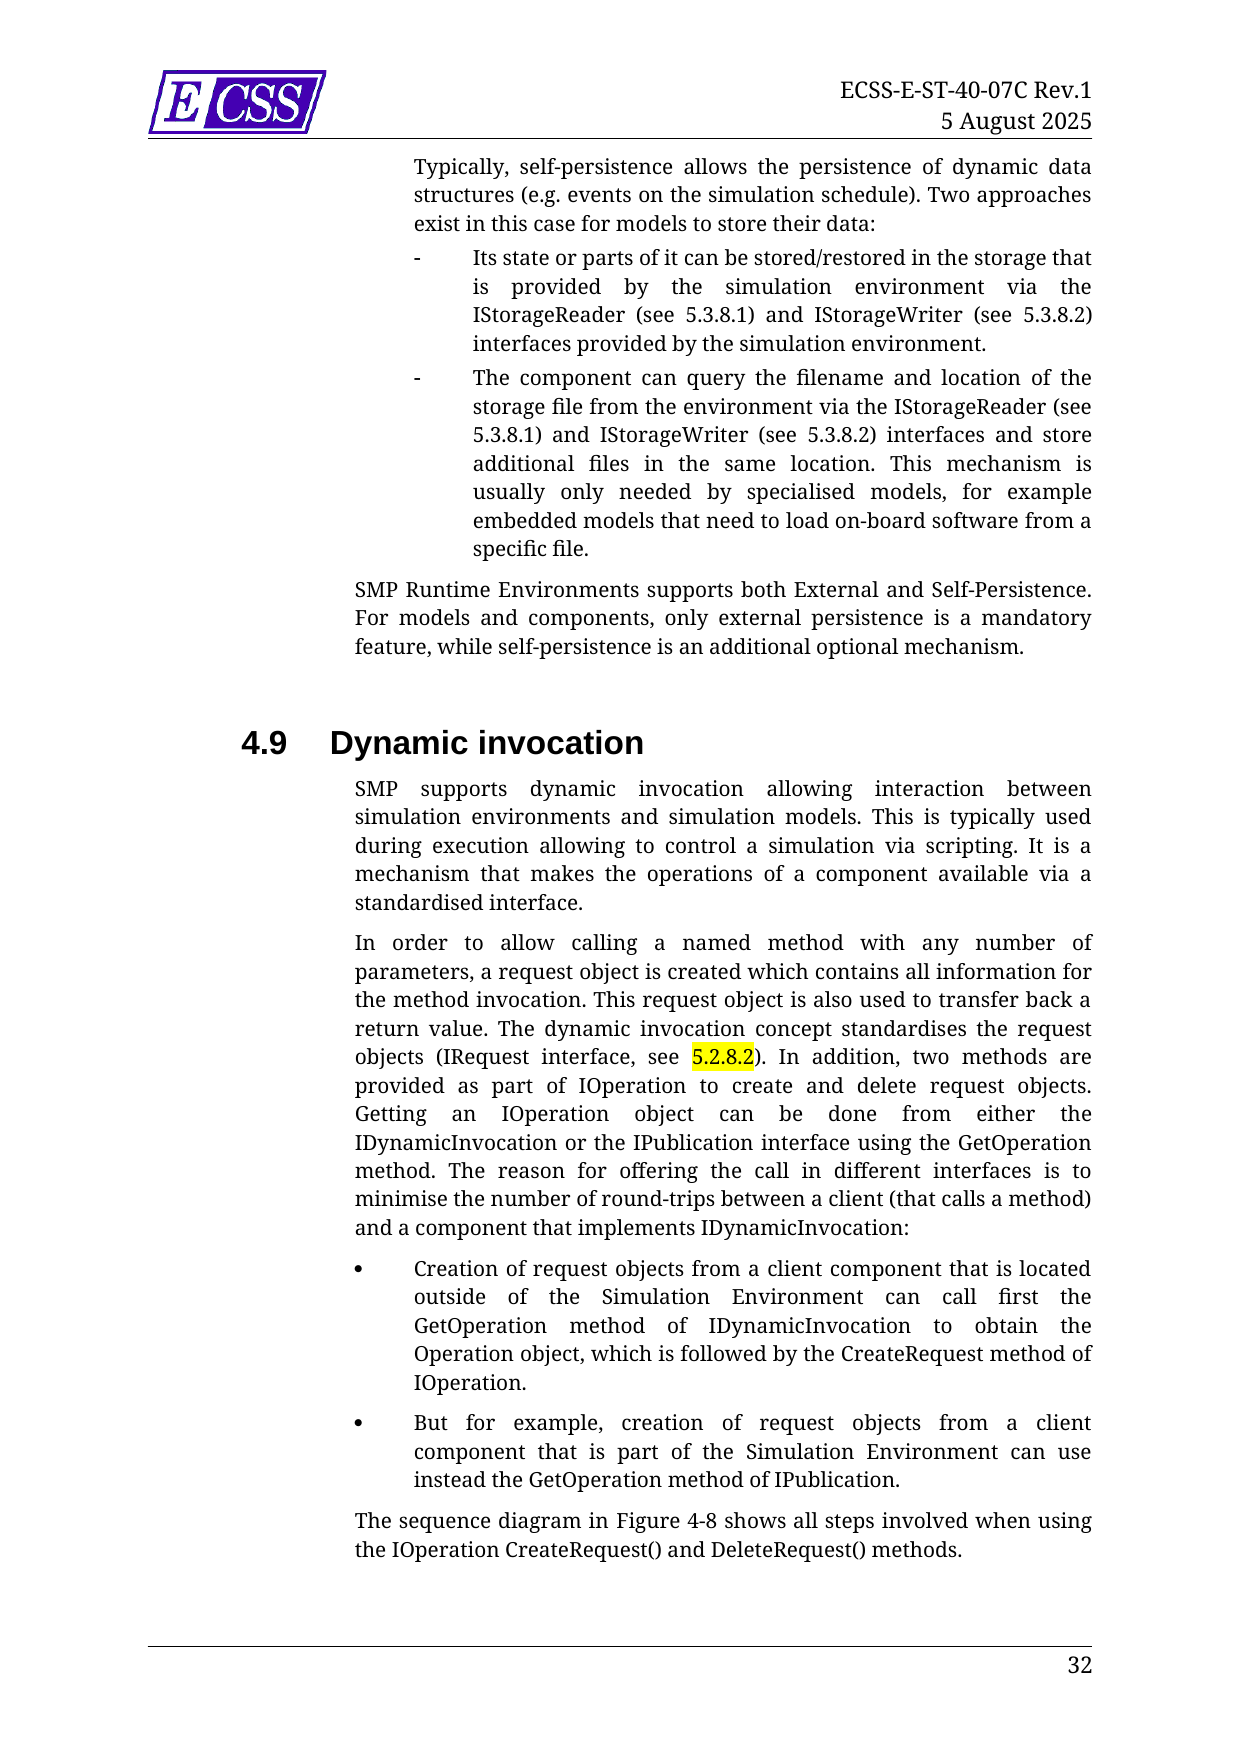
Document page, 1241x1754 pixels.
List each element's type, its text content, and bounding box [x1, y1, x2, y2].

text The component can query the filename and location of the storage file from the environment via the IStorageReader (see 5.3.8.1) and IStorageWriter (see 5.3.8.2) interfaces and store additional files in the same location. This mechanism is usually only needed by specialised models, for example embedded models that need to load on‐board software from a specific file. [413, 363, 1092, 563]
text SMP Runtime Environments supports both External and Self-Persistence. For models and components, only external persistence is a mandatory feature, while self-persistence is an additional optional mechanism. [354, 575, 1092, 660]
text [354, 152, 1092, 237]
text But for example, creation of request objects from a client component that is part of the Simulation Environment can use instead the GetOperation method of IPublication. [354, 1408, 1092, 1494]
picture [148, 70, 327, 134]
text Its state or parts of it can be stored/restored in the storage that is provided by the simulation environment via the IStorageReader (see 5.3.8.1) and IStorageWriter (see 5.3.8.2) interfaces provided by the simulation environment. [413, 243, 1092, 357]
text In order to allow calling a named method with any number of parameters, a request object is created which contains all information for the method invocation. This request object is also used to transfer back a return value. The dynamic invocation concept standardises the request objects (IRequest interface, see 5.2.8.2). In addition, two methods are provided as part of IOperation to create and delete request objects. Getting an IOperation object can be done from either the IDynamicInvocation or the IPublication interface using the GetOperation method. The reason for offering the call in different interfaces is to minimise the number of round‐trips between a client (that calls a method) and a component that implements IDynamicInvocation: [354, 928, 1092, 1241]
text SMP supports dynamic invocation allowing interaction between simulation environments and simulation models. This is typically used during execution allowing to control a simulation via scripting. It is a mechanism that makes the operations of a component available via a standardised interface. [354, 774, 1092, 916]
text Creation of request objects from a client component that is located outside of the Simulation Environment can call first the GetOperation method of IDynamicInvocation to obtain the Operation object, which is followed by the CreateRequest method of IOperation. [354, 1254, 1092, 1396]
subtitle Dynamic invocation [241, 723, 1092, 761]
text The sequence diagram in Figure 4-8 shows all steps involved when using the IOperation CreateRequest() and DeleteRequest() methods. [354, 1506, 1092, 1563]
